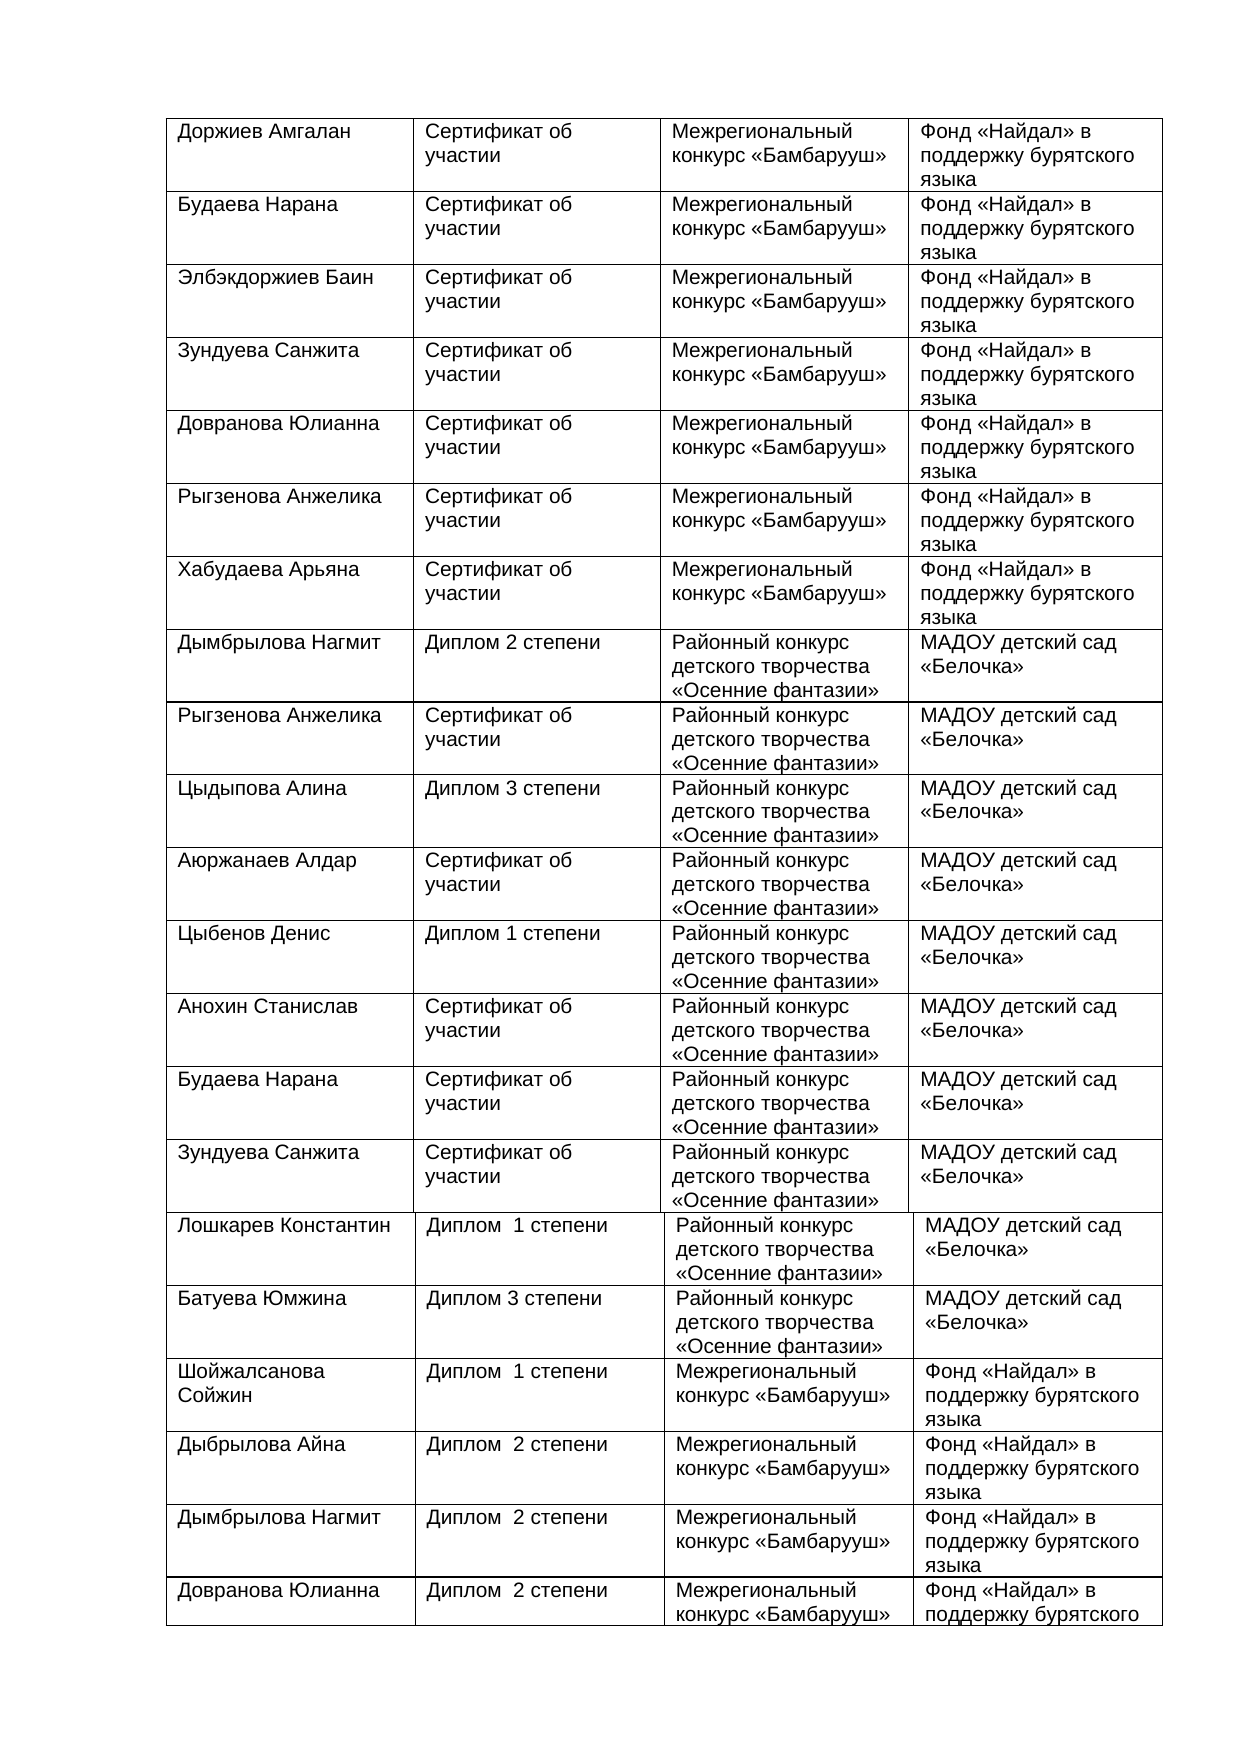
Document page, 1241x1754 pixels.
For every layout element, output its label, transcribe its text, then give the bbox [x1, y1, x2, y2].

table_cell Межрегиональный конкурс «Бамбарууш» [665, 1432, 913, 1503]
table_cell Шойжалсанова Сойжин [167, 1359, 415, 1431]
table_cell Районный конкурс детского творчества «Осенние фантазии» [661, 630, 908, 701]
table_cell Диплом 3 степени [416, 1286, 664, 1358]
table_cell Сертификат об участии [414, 1140, 660, 1212]
table_cell Межрегиональный конкурс «Бамбарууш» [661, 411, 908, 483]
table_cell Районный конкурс детского творчества «Осенние фантазии» [661, 848, 908, 920]
table_cell Сертификат об участии [414, 557, 660, 628]
table_cell МАДОУ детский сад «Белочка» [909, 630, 1162, 701]
table_cell Сертификат об участии [414, 411, 660, 483]
table_cell Районный конкурс детского творчества «Осенние фантазии» [665, 1213, 913, 1285]
table_cell Межрегиональный конкурс «Бамбарууш» [665, 1359, 913, 1431]
table_cell Межрегиональный конкурс «Бамбарууш» [661, 338, 908, 410]
table_cell МАДОУ детский сад «Белочка» [914, 1213, 1162, 1285]
table_cell Сертификат об участии [414, 703, 660, 774]
table_cell Элбэкдоржиев Баин [167, 265, 413, 337]
table_cell Зундуева Санжита [167, 338, 413, 410]
table_cell Хабудаева Арьяна [167, 557, 413, 628]
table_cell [909, 119, 1162, 191]
table_cell Районный конкурс детского творчества «Осенние фантазии» [665, 1286, 913, 1358]
table_cell Диплом 1 степени [416, 1359, 664, 1431]
table_cell Довранова Юлианна [167, 1578, 415, 1625]
table_cell Сертификат об участии [414, 1067, 660, 1139]
table_cell МАДОУ детский сад «Белочка» [909, 1067, 1162, 1139]
table_cell Межрегиональный конкурс «Бамбарууш» [661, 265, 908, 337]
table_cell МАДОУ детский сад «Белочка» [909, 994, 1162, 1066]
table_cell Районный конкурс детского творчества «Осенние фантазии» [661, 703, 908, 774]
table_cell МАДОУ детский сад «Белочка» [909, 848, 1162, 920]
table_cell Цыбенов Денис [167, 921, 413, 993]
table_cell Дымбрылова Нагмит [167, 1505, 415, 1576]
table_cell Довранова Юлианна [167, 411, 413, 483]
table_cell МАДОУ детский сад «Белочка» [909, 775, 1162, 847]
table_cell Сертификат об участии [414, 338, 660, 410]
table_cell Межрегиональный конкурс «Бамбарууш» [665, 1505, 913, 1576]
table_cell Сертификат об участии [414, 265, 660, 337]
table_cell Районный конкурс детского творчества «Осенние фантазии» [661, 994, 908, 1066]
table_cell Сертификат об участии [414, 848, 660, 920]
table_cell Будаева Нарана [167, 192, 413, 264]
table_cell Районный конкурс детского творчества «Осенние фантазии» [661, 921, 908, 993]
table_cell МАДОУ детский сад «Белочка» [914, 1286, 1162, 1358]
table_cell МАДОУ детский сад «Белочка» [909, 921, 1162, 993]
table_cell Районный конкурс детского творчества «Осенние фантазии» [661, 1067, 908, 1139]
table_cell Дыбрылова Айна [167, 1432, 415, 1503]
table_cell Аюржанаев Алдар [167, 848, 413, 920]
table_cell Диплом 2 степени [414, 630, 660, 701]
table_cell Межрегиональный конкурс «Бамбарууш» [661, 557, 908, 628]
table_cell Фонд «Найдал» в поддержку бурятского языка [909, 411, 1162, 483]
table_cell Рыгзенова Анжелика [167, 703, 413, 774]
table_cell Рыгзенова Анжелика [167, 484, 413, 556]
table_cell МАДОУ детский сад «Белочка» [909, 1140, 1162, 1212]
table_cell Фонд «Найдал» в поддержку бурятского языка [909, 484, 1162, 556]
table_cell Диплом 2 степени [416, 1578, 664, 1625]
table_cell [909, 192, 1162, 264]
table_cell Сертификат об участии [414, 994, 660, 1066]
table_cell Будаева Нарана [167, 1067, 413, 1139]
table_cell Анохин Станислав [167, 994, 413, 1066]
table_cell Диплом 3 степени [414, 775, 660, 847]
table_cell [665, 1578, 913, 1625]
table_cell Фонд «Найдал» в поддержку бурятского языка [909, 557, 1162, 628]
table_cell Межрегиональный конкурс «Бамбарууш» [661, 192, 908, 264]
table_cell Зундуева Санжита [167, 1140, 413, 1212]
table_cell Диплом 1 степени [414, 921, 660, 993]
table_cell Батуева Юмжина [167, 1286, 415, 1358]
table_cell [914, 1505, 1162, 1576]
table_cell Дымбрылова Нагмит [167, 630, 413, 701]
table_cell Районный конкурс детского творчества «Осенние фантазии» [661, 775, 908, 847]
table_cell Диплом 2 степени [416, 1432, 664, 1503]
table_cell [414, 119, 660, 191]
table_cell Фонд «Найдал» в поддержку бурятского языка [914, 1359, 1162, 1431]
table_cell Доржиев Амгалан [167, 119, 413, 191]
table_cell Сертификат об участии [414, 192, 660, 264]
table_cell Диплом 1 степени [416, 1213, 664, 1285]
table_cell Сертификат об участии [414, 484, 660, 556]
table_cell Фонд «Найдал» в поддержку бурятского языка [914, 1432, 1162, 1503]
table_cell Диплом 2 степени [416, 1505, 664, 1576]
table_cell Фонд «Найдал» в поддержку бурятского языка [909, 265, 1162, 337]
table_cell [914, 1578, 1162, 1625]
table_cell Фонд «Найдал» в поддержку бурятского языка [909, 338, 1162, 410]
table_cell Лошкарев Константин [167, 1213, 415, 1285]
table_cell МАДОУ детский сад «Белочка» [909, 703, 1162, 774]
table_cell Межрегиональный конкурс «Бамбарууш» [661, 484, 908, 556]
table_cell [661, 119, 908, 191]
table_cell Цыдыпова Алина [167, 775, 413, 847]
table_cell Районный конкурс детского творчества «Осенние фантазии» [661, 1140, 908, 1212]
